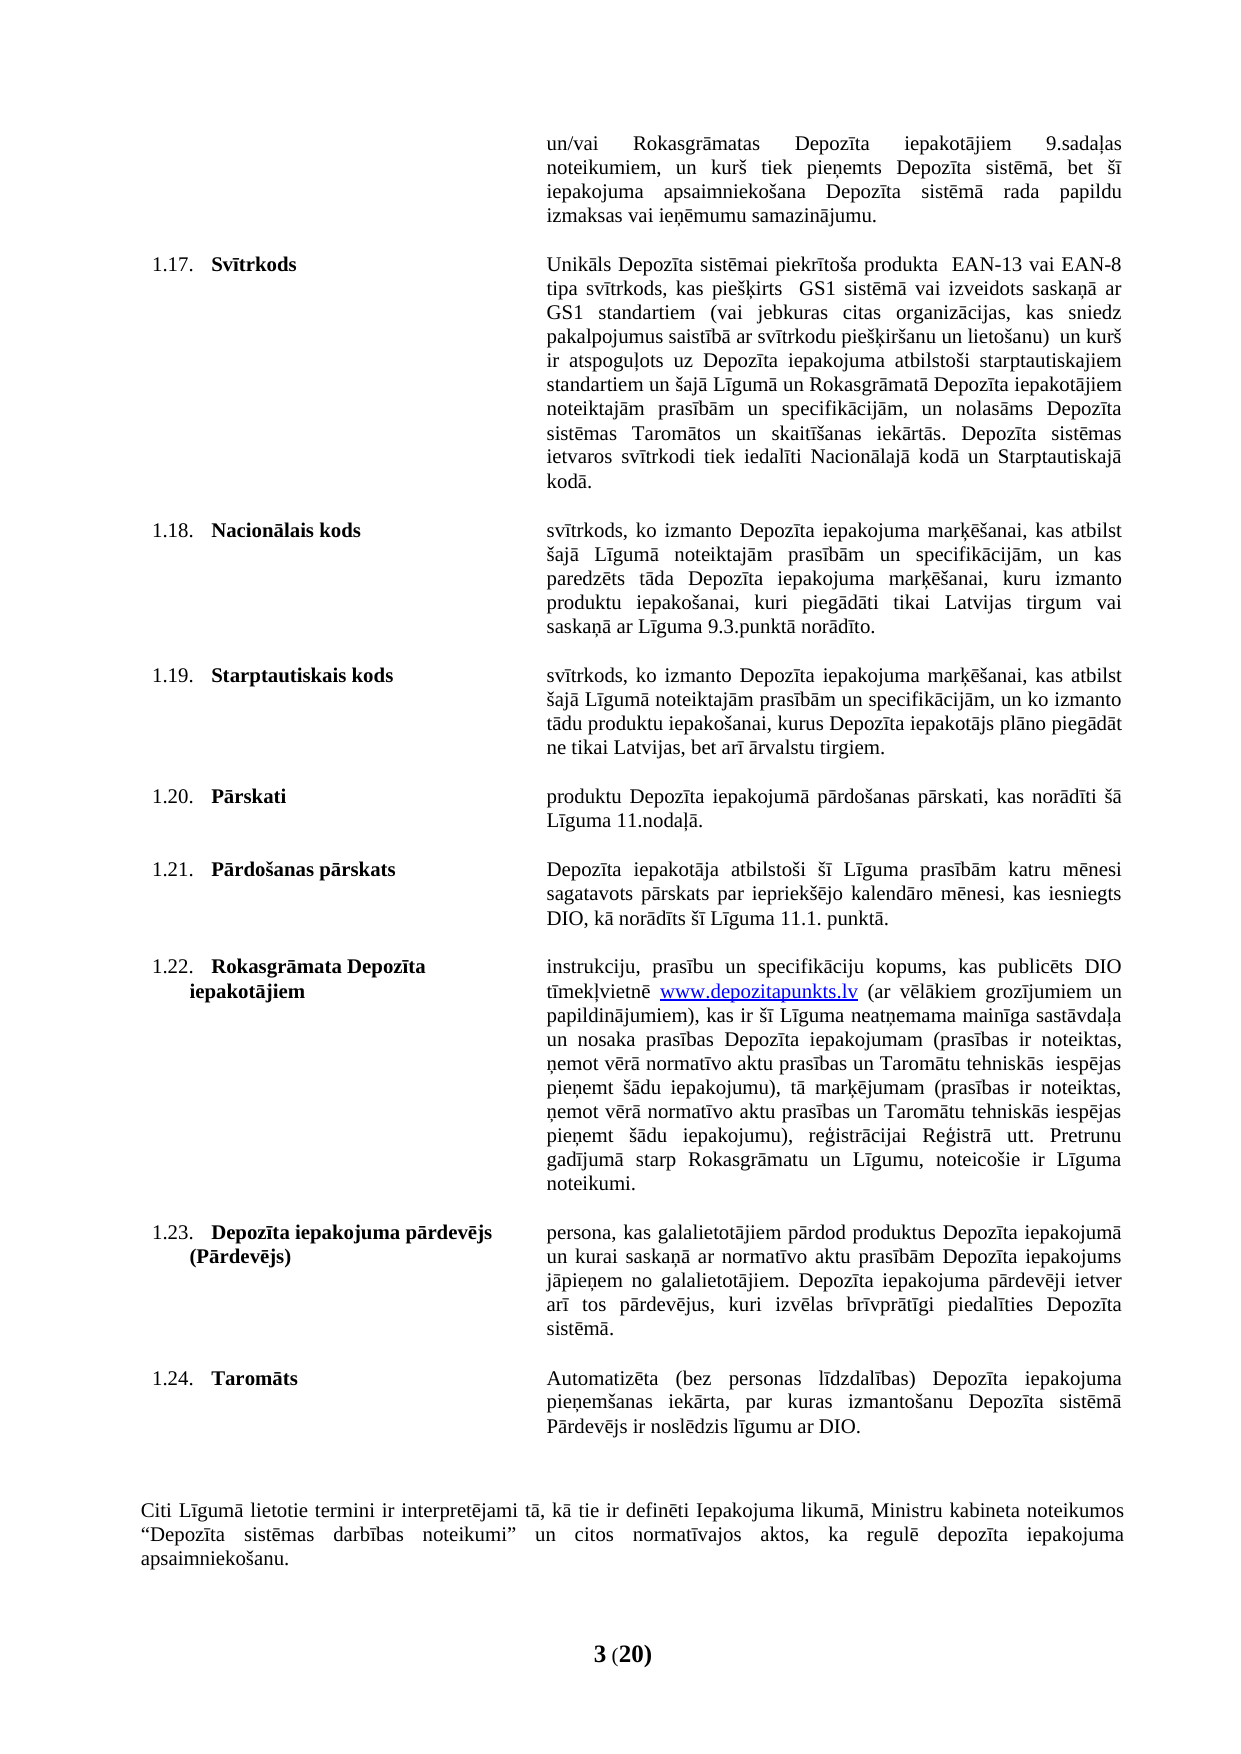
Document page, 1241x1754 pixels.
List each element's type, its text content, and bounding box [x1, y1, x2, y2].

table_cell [129, 118, 1137, 1474]
table_cell Citi Līgumā lietotie termini ir interpretējami tā, kā tie ir definēti Iepakojuma likumā, Ministru kabineta noteikumos “Depozīta sistēmas darbības noteikumi” un citos normatīvajos aktos, ka regulē depozīta iepakojuma apsaimniekošanu. [129, 1474, 1137, 1570]
